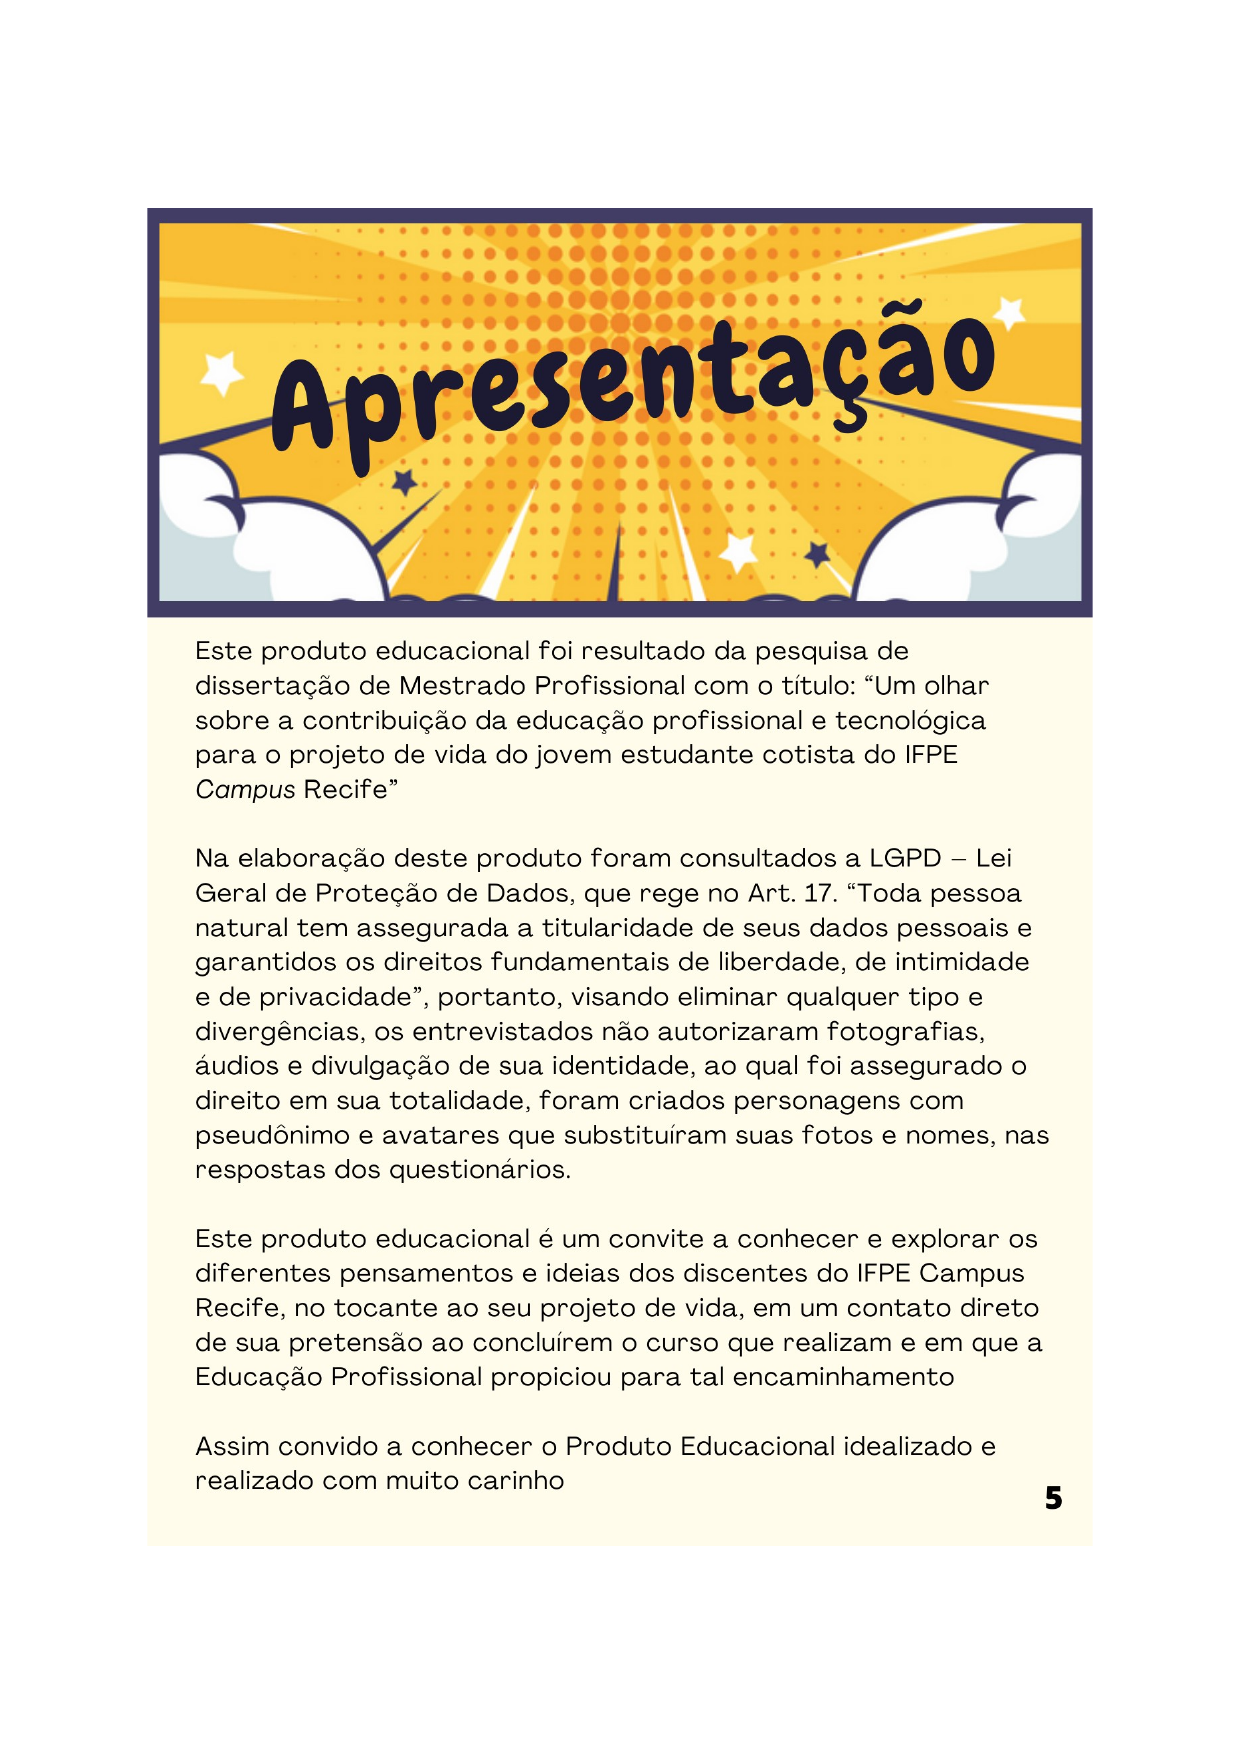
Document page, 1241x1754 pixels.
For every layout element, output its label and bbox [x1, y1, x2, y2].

picture [147, 208, 1093, 1546]
